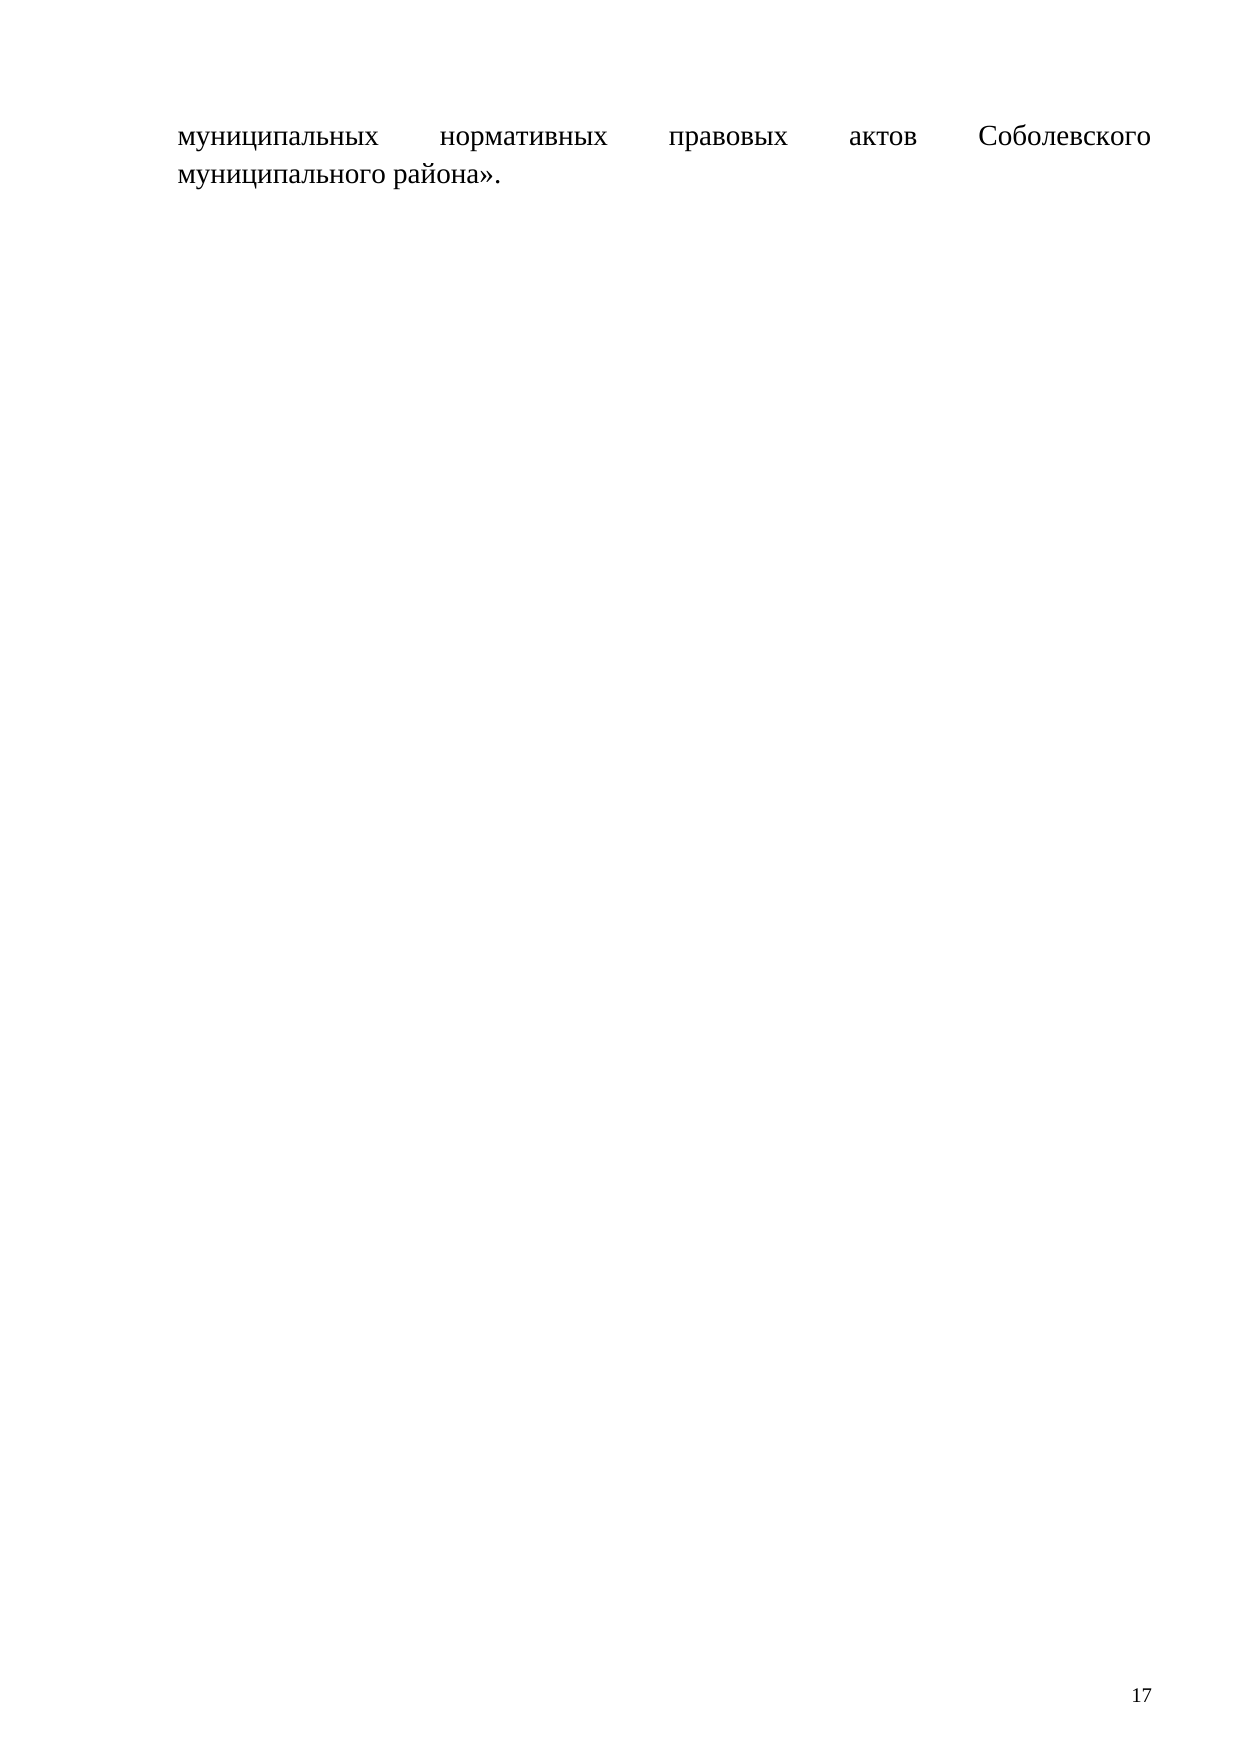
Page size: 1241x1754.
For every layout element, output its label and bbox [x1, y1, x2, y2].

text [177, 118, 1152, 190]
